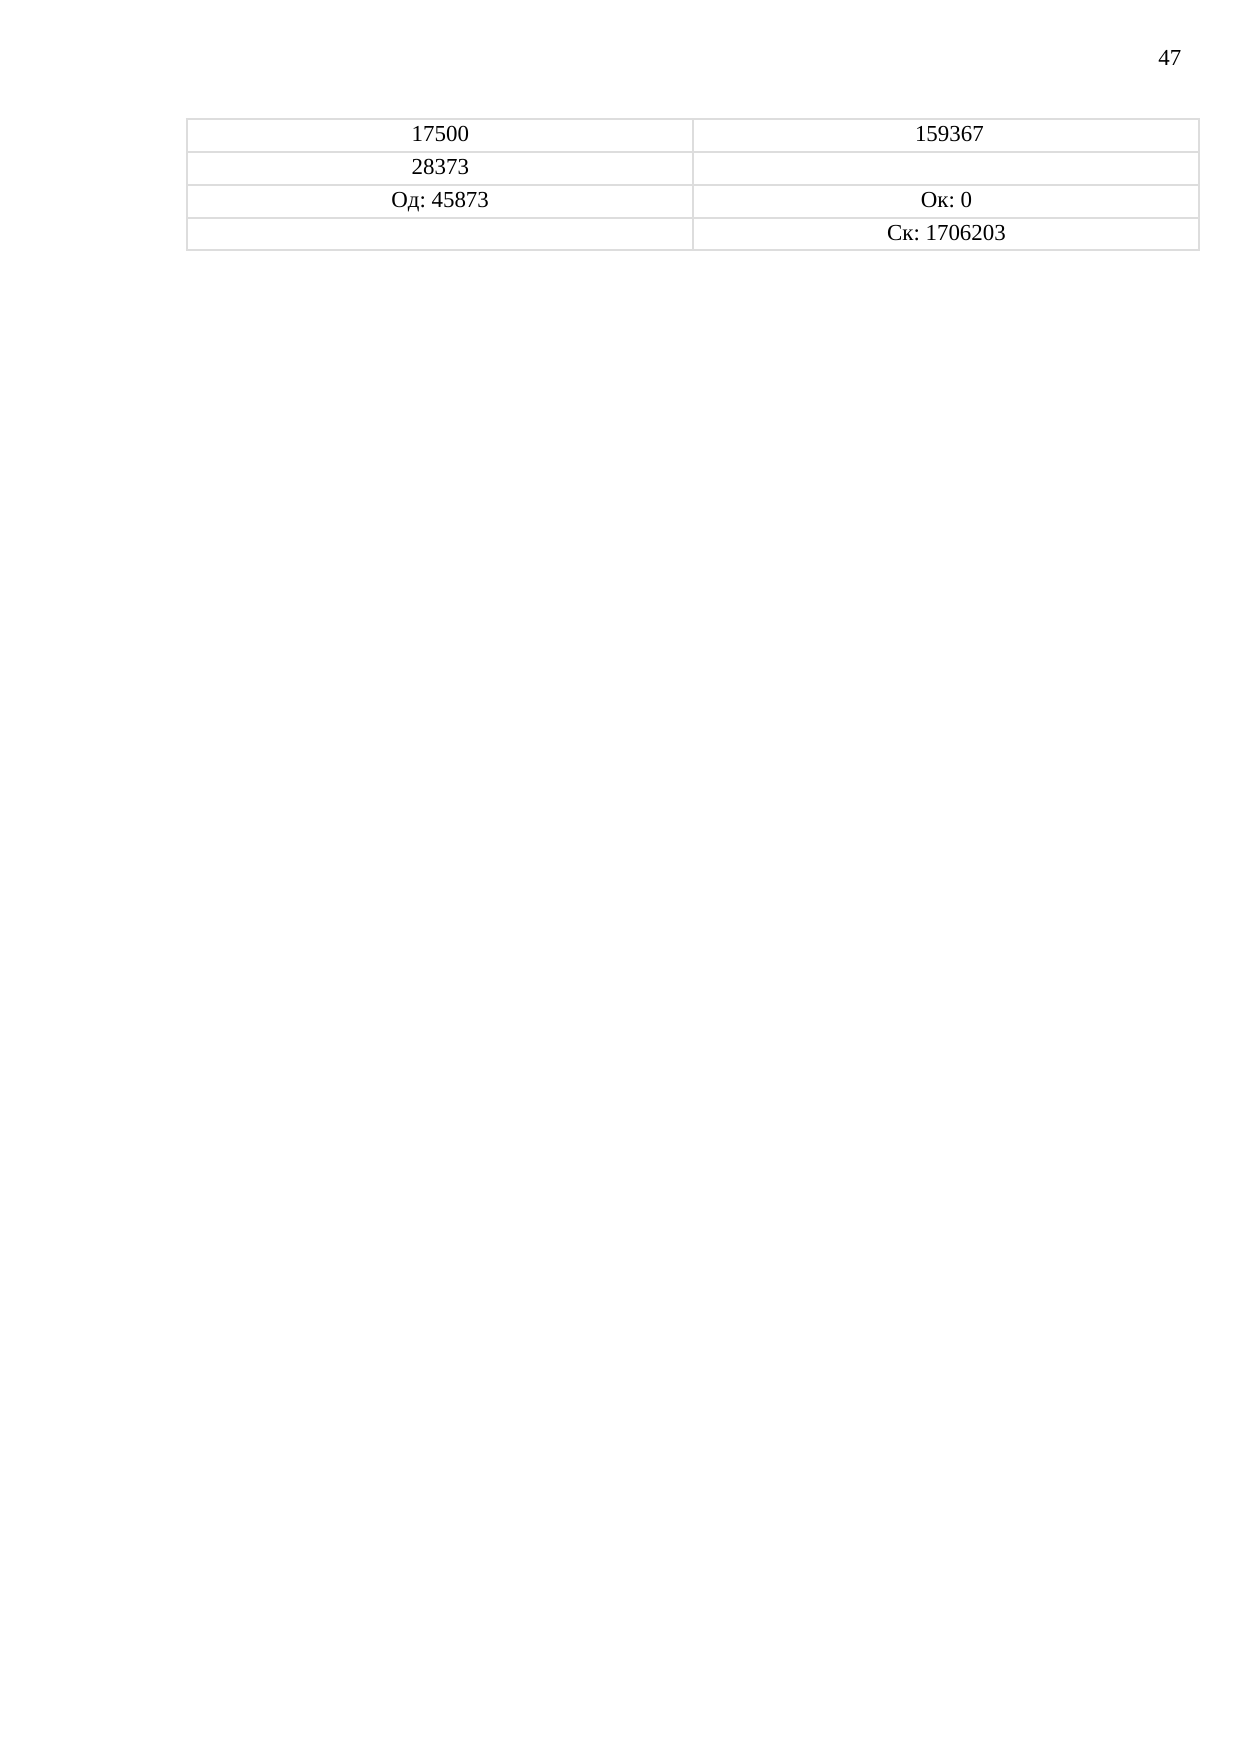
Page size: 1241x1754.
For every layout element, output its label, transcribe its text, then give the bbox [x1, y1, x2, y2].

table_cell [188, 219, 692, 249]
table_cell Ок: 0 [694, 186, 1198, 217]
table_cell [694, 153, 1198, 184]
table_cell 17500 [188, 120, 692, 151]
table_cell Ск: 1706203 [694, 219, 1198, 249]
table_cell 159367 [694, 120, 1198, 151]
table_cell 28373 [188, 153, 692, 184]
table_cell Од: 45873 [188, 186, 692, 217]
